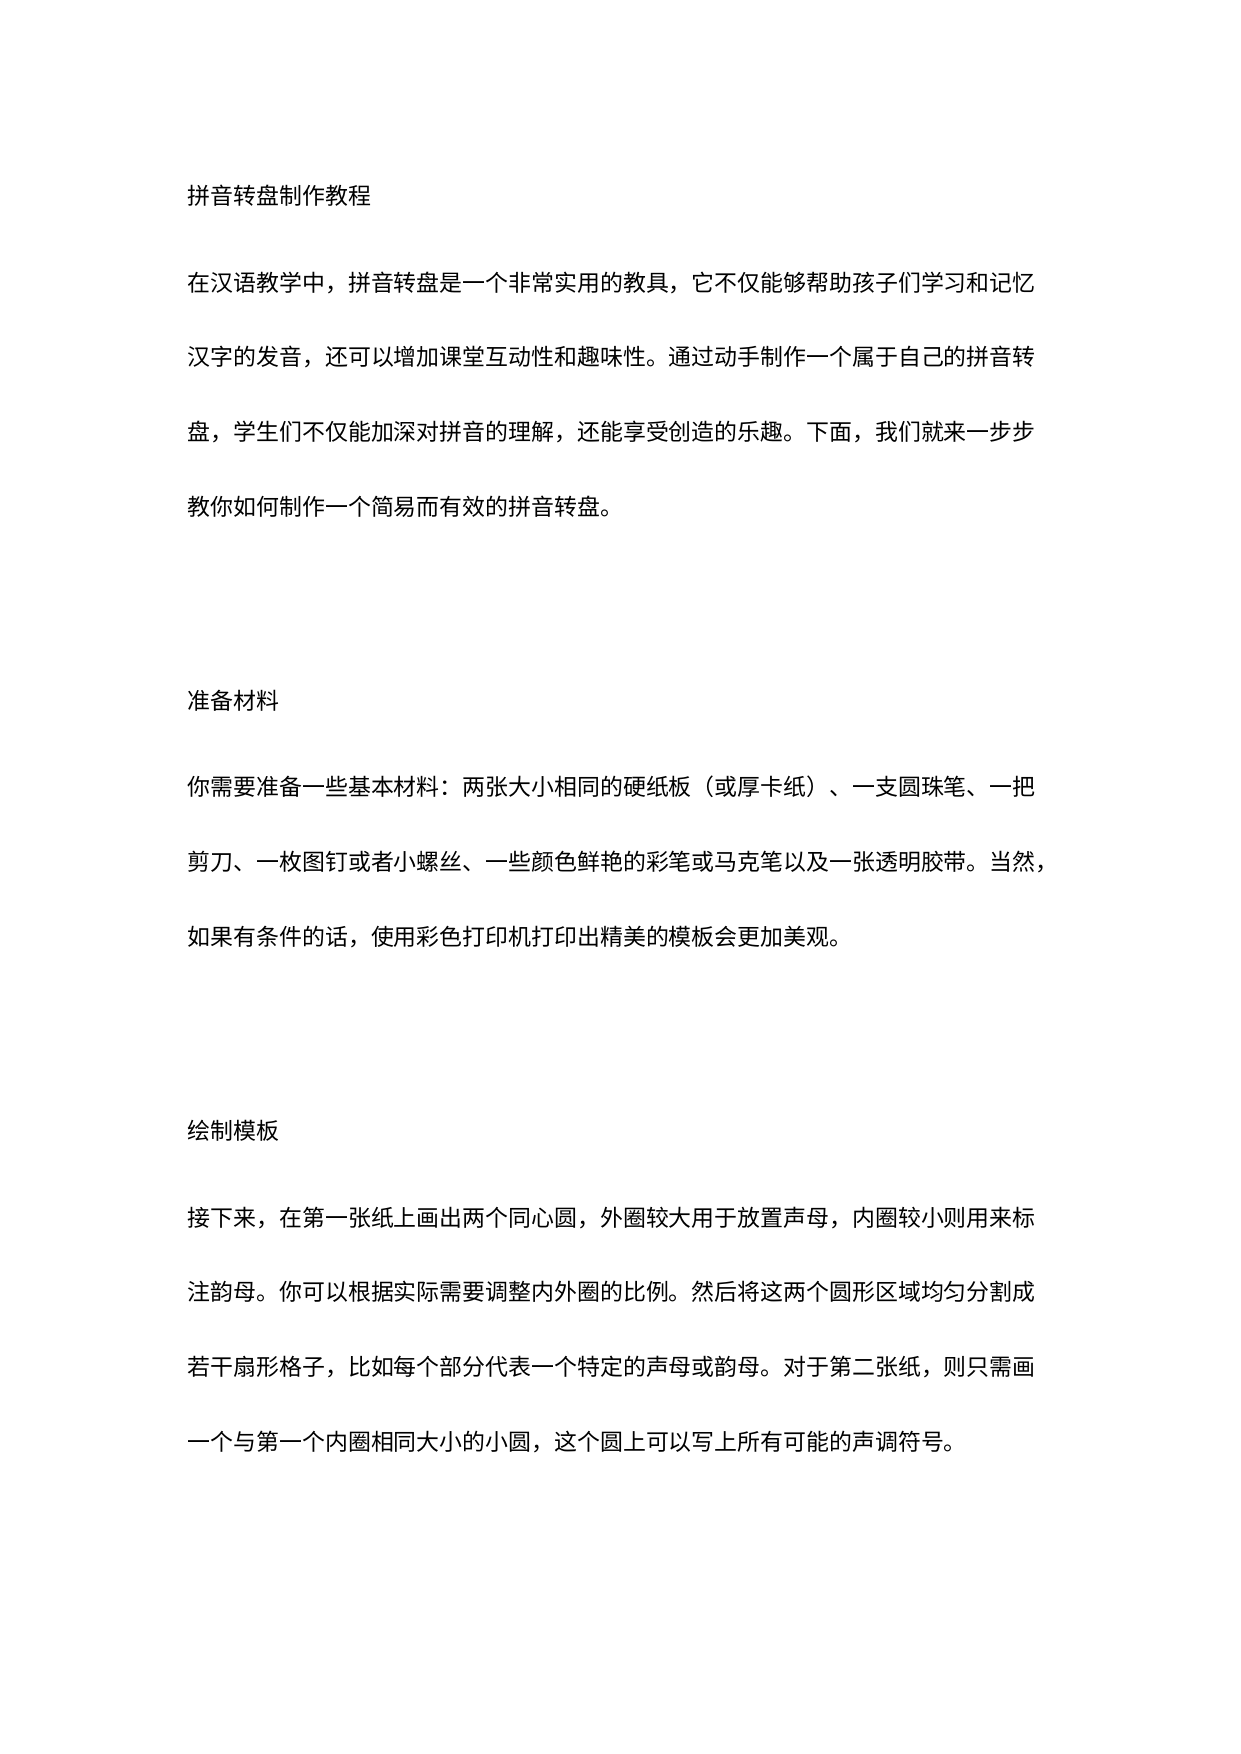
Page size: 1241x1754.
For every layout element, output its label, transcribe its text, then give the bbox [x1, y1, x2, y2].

text 接下来，在第一张纸上画出两个同心圆，外圈较大用于放置声母，内圈较小则用来标注韵母。你可以根据实际需要调整内外圈的比例。然后将这两个圆形区域均匀分割成若干扇形格子，比如每个部分代表一个特定的声母或韵母。对于第二张纸，则只需画一个与第一个内圈相同大小的小圆，这个圆上可以写上所有可能的声调符号。 [187, 1184, 1053, 1473]
text 准备材料 [187, 667, 1053, 732]
text 绘制模板 [187, 1097, 1053, 1162]
text 拼音转盘制作教程 [187, 162, 1053, 227]
text 你需要准备一些基本材料：两张大小相同的硬纸板（或厚卡纸）、一支圆珠笔、一把剪刀、一枚图钉或者小螺丝、一些颜色鲜艳的彩笔或马克笔以及一张透明胶带。当然，如果有条件的话，使用彩色打印机打印出精美的模板会更加美观。 [187, 753, 1053, 968]
text 在汉语教学中，拼音转盘是一个非常实用的教具，它不仅能够帮助孩子们学习和记忆汉字的发音，还可以增加课堂互动性和趣味性。通过动手制作一个属于自己的拼音转盘，学生们不仅能加深对拼音的理解，还能享受创造的乐趣。下面，我们就来一步步教你如何制作一个简易而有效的拼音转盘。 [187, 248, 1053, 538]
